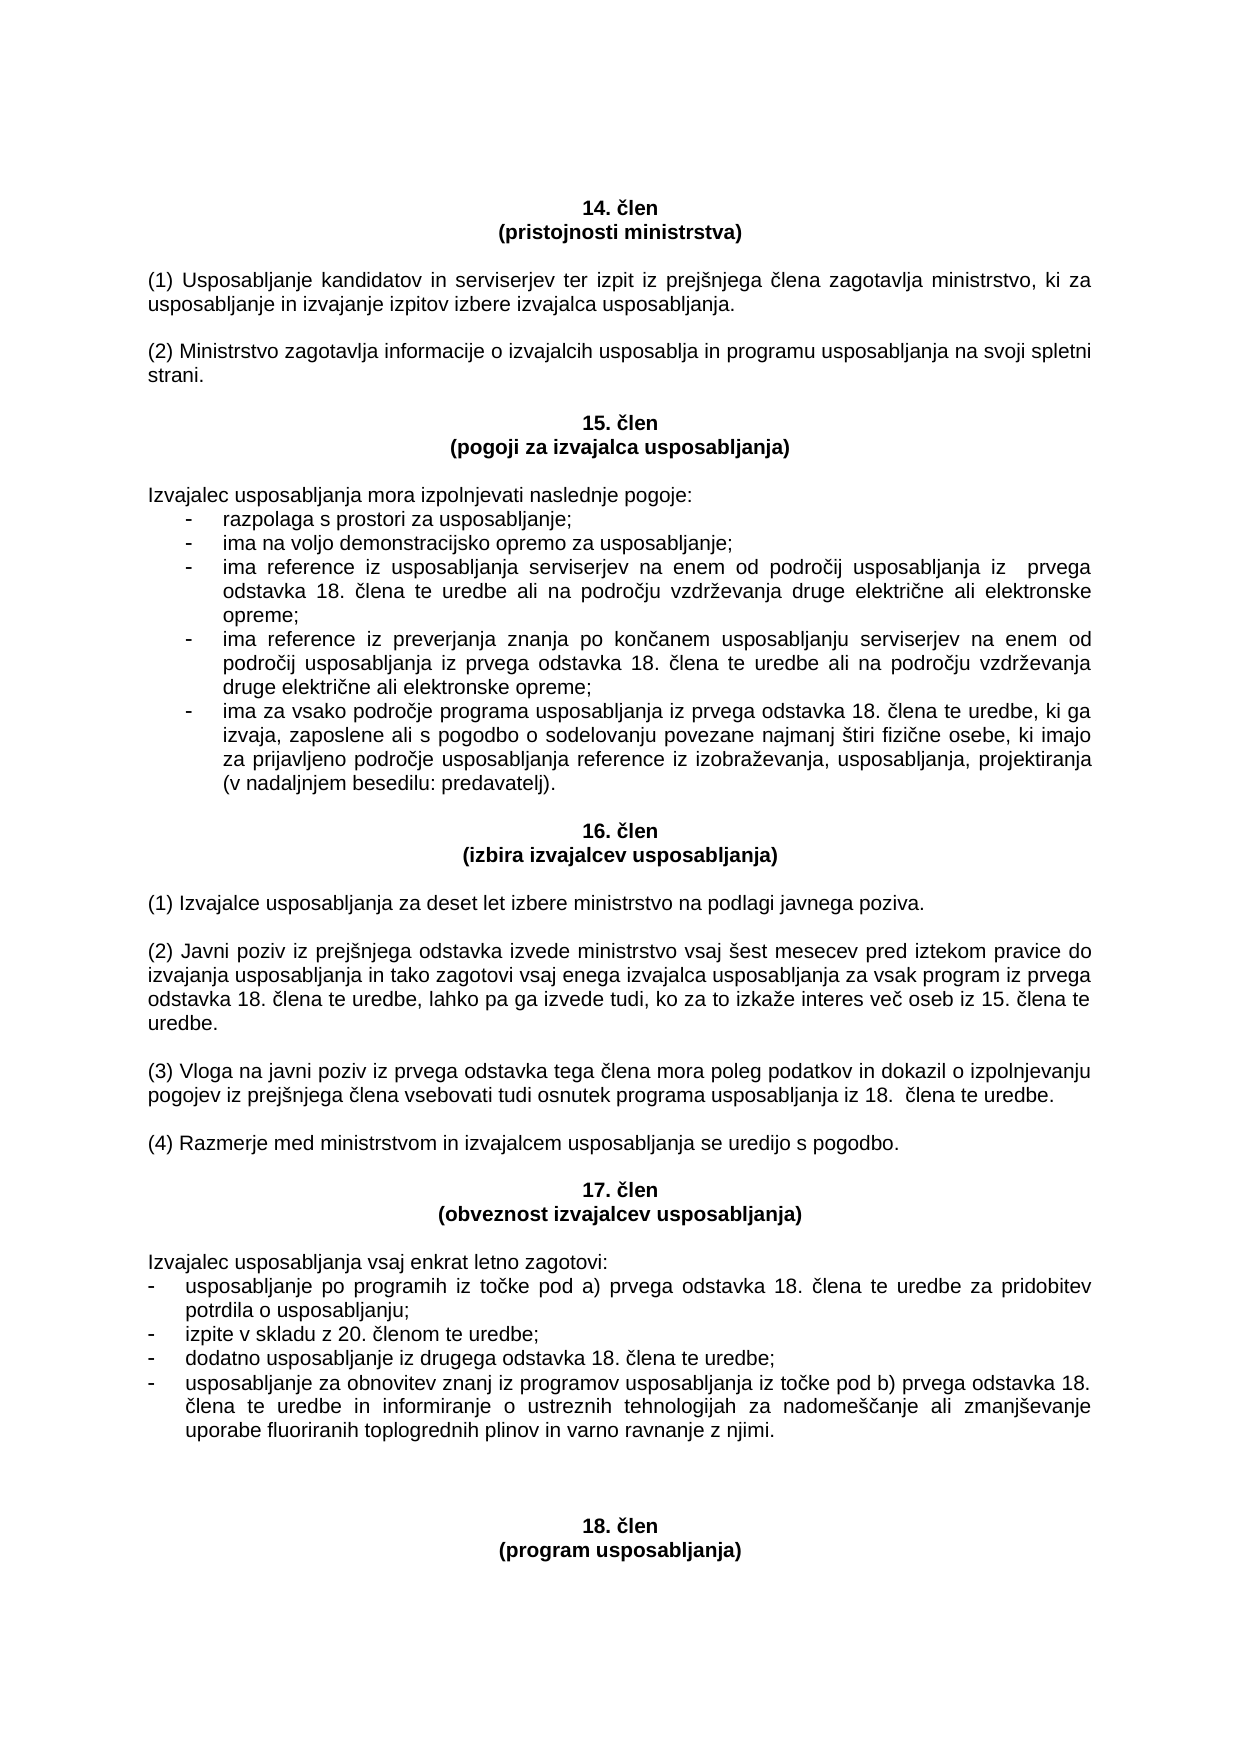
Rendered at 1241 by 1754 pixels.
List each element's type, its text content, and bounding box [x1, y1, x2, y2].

list izpite v skladu z 20. členom te uredbe; [148, 1322, 1093, 1346]
list ima na voljo demonstracijsko opremo za usposabljanje; [185, 531, 1093, 555]
text 17. člen [148, 1178, 1093, 1202]
text (2) Ministrstvo zagotavlja informacije o izvajalcih usposablja in programu usposabljanja na svoji spletni strani. [148, 339, 1093, 387]
text (pogoji za izvajalca usposabljanja) [148, 435, 1093, 459]
list dodatno usposabljanje iz drugega odstavka 18. člena te uredbe; [148, 1346, 1093, 1370]
list ima za vsako področje programa usposabljanja iz prvega odstavka 18. člena te uredbe, ki ga izvaja, zaposlene ali s pogodbo o sodelovanju povezane najmanj štiri fizične osebe, ki imajo za prijavljeno področje usposabljanja reference iz izobraževanja, usposabljanja, projektiranja (v nadaljnjem besedilu: predavatelj). [185, 699, 1093, 795]
text (1) Usposabljanje kandidatov in serviserjev ter izpit iz prejšnjega člena zagotavlja ministrstvo, ki za usposabljanje in izvajanje izpitov izbere izvajalca usposabljanja. [148, 267, 1093, 315]
list razpolaga s prostori za usposabljanje; [185, 507, 1093, 531]
list ima reference iz usposabljanja serviserjev na enem od področij usposabljanja iz prvega odstavka 18. člena te uredbe ali na področju vzdrževanja druge električne ali elektronske opreme; [185, 555, 1093, 627]
text 14. člen [148, 196, 1093, 219]
list usposabljanje po programih iz točke pod a) prvega odstavka 18. člena te uredbe za pridobitev potrdila o usposabljanju; [148, 1274, 1093, 1322]
text (izbira izvajalcev usposabljanja) [148, 843, 1093, 867]
text 15. člen [148, 411, 1093, 435]
list ima reference iz preverjanja znanja po končanem usposabljanju serviserjev na enem od področij usposabljanja iz prvega odstavka 18. člena te uredbe ali na področju vzdrževanja druge električne ali elektronske opreme; [185, 627, 1093, 699]
text 18. člen [148, 1514, 1093, 1538]
text (3) Vloga na javni poziv iz prvega odstavka tega člena mora poleg podatkov in dokazil o izpolnjevanju pogojev iz prejšnjega člena vsebovati tudi osnutek programa usposabljanja iz 18. člena te uredbe. [148, 1058, 1093, 1106]
text Izvajalec usposabljanja vsaj enkrat letno zagotovi: [148, 1250, 1093, 1274]
text (4) Razmerje med ministrstvom in izvajalcem usposabljanja se uredijo s pogodbo. [148, 1130, 1093, 1154]
text (pristojnosti ministrstva) [148, 219, 1093, 243]
text Izvajalec usposabljanja mora izpolnjevati naslednje pogoje: [148, 483, 1093, 507]
list usposabljanje za obnovitev znanj iz programov usposabljanja iz točke pod b) prvega odstavka 18. člena te uredbe in informiranje o ustreznih tehnologijah za nadomeščanje ali zmanjševanje uporabe fluoriranih toplogrednih plinov in varno ravnanje z njimi. [148, 1370, 1093, 1442]
text (2) Javni poziv iz prejšnjega odstavka izvede ministrstvo vsaj šest mesecev pred iztekom pravice do izvajanja usposabljanja in tako zagotovi vsaj enega izvajalca usposabljanja za vsak program iz prvega odstavka 18. člena te uredbe, lahko pa ga izvede tudi, ko za to izkaže interes več oseb iz 15. člena te uredbe. [148, 939, 1093, 1034]
text (obveznost izvajalcev usposabljanja) [148, 1202, 1093, 1226]
text (1) Izvajalce usposabljanja za deset let izbere ministrstvo na podlagi javnega poziva. [148, 891, 1093, 915]
text 16. člen [148, 819, 1093, 843]
text (program usposabljanja) [148, 1538, 1093, 1562]
